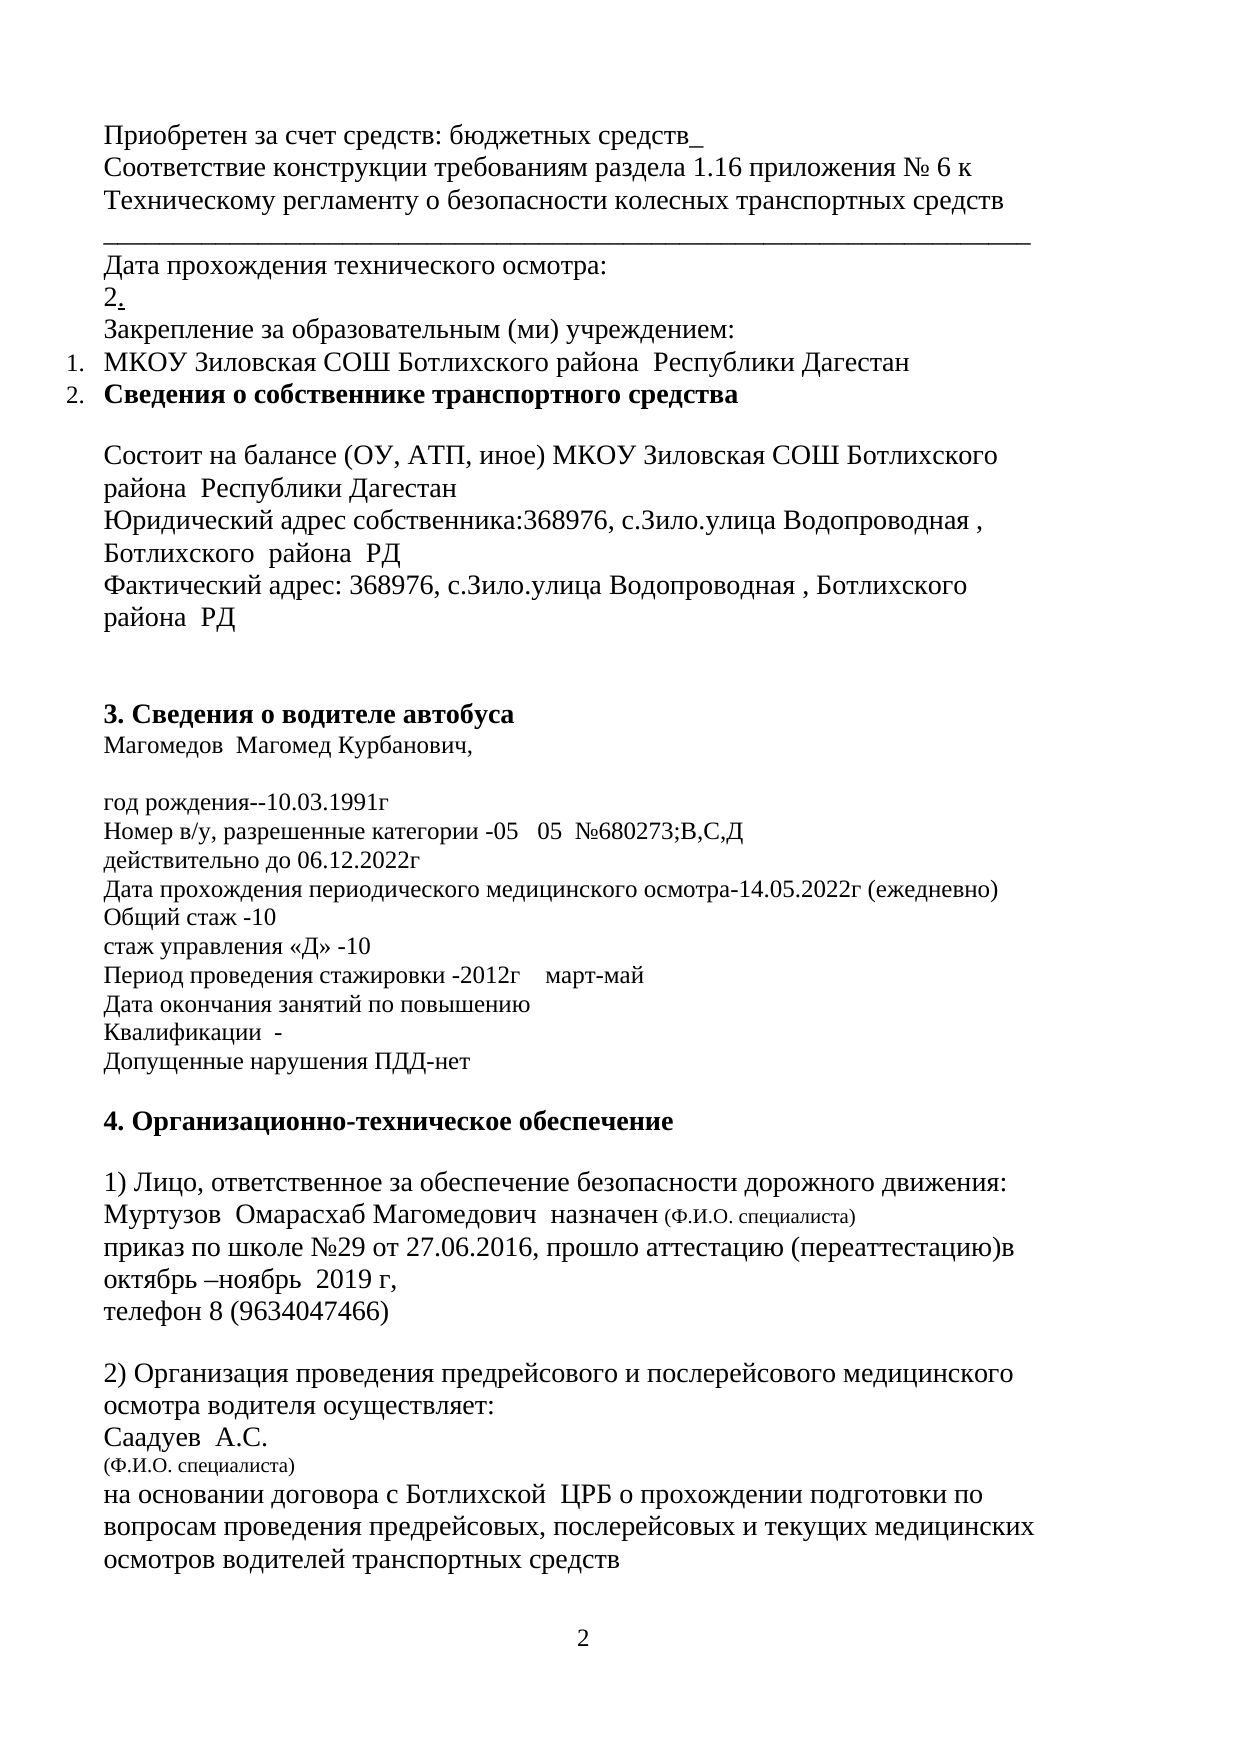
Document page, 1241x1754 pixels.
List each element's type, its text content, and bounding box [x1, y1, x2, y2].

text стаж управления «Д» -10 [103, 931, 1063, 960]
text Период проведения стажировки -2012г март-май [103, 960, 1063, 989]
text год рождения--10.03.1991г [103, 787, 1063, 816]
text Допущенные нарушения ПДД-нет [103, 1046, 1063, 1075]
text Номер в/у, разрешенные категории -05 05 №680273;В,С,Д [103, 816, 1063, 845]
text 1) Лицо, ответственное за обеспечение безопасности дорожного движения: Муртузов Омарасхаб Магомедович назначен (Ф.И.О. специалиста) [103, 1165, 1063, 1230]
text Дата окончания занятий по повышению [103, 989, 1063, 1017]
text Общий стаж -10 [103, 902, 1063, 931]
text 2) Организация проведения предрейсового и послерейсового медицинского осмотра водителя осуществляет: [103, 1356, 1063, 1420]
text Приобретен за счет средств: бюджетных средств_ [103, 118, 1063, 151]
text 2. [103, 280, 1063, 312]
text Состоит на балансе (ОУ, АТП, иное) МКОУ Зиловская СОШ Ботлихского района Республики Дагестан [103, 438, 1063, 503]
text приказ по школе №29 от 27.06.2016, прошло аттестацию (переаттестацию)в октябрь –ноябрь 2019 г, [103, 1230, 1063, 1294]
text Закрепление за образовательным (ми) учреждением: [103, 312, 1063, 345]
text Юридический адрес собственника:368976, с.Зило.улица Водопроводная , Ботлихского района РД [103, 503, 1063, 568]
list МКОУ Зиловская СОШ Ботлихского района Республики Дагестан [66, 345, 1063, 377]
text Дата прохождения технического осмотра: [103, 248, 1063, 280]
text Магомедов Магомед Курбанович, [103, 730, 1063, 759]
text (Ф.И.О. специалиста) [103, 1453, 1063, 1477]
list Сведения о собственнике транспортного средства [66, 377, 1063, 410]
text действительно до 06.12.2022г [103, 845, 1063, 874]
text Соответствие конструкции требованиям раздела 1.16 приложения № 6 к Техническому регламенту о безопасности колесных транспортных средств __________________________________________________________________ [103, 151, 1063, 248]
text 4. Организационно-техническое обеспечение [103, 1104, 1063, 1136]
text телефон 8 (9634047466) [103, 1294, 1063, 1327]
text Саадуев А.С. [103, 1420, 1063, 1453]
text Фактический адрес: 368976, с.Зило.улица Водопроводная , Ботлихского района РД [103, 568, 1063, 633]
text на основании договора с Ботлихской ЦРБ о прохождении подготовки по вопросам проведения предрейсовых, послерейсовых и текущих медицинских осмотров водителей транспортных средств [103, 1477, 1063, 1574]
text Квалификации - [103, 1017, 1063, 1046]
text Дата прохождения периодического медицинского осмотра-14.05.2022г (ежедневно) [103, 874, 1063, 902]
text 3. Сведения о водителе автобуса [103, 698, 1063, 730]
